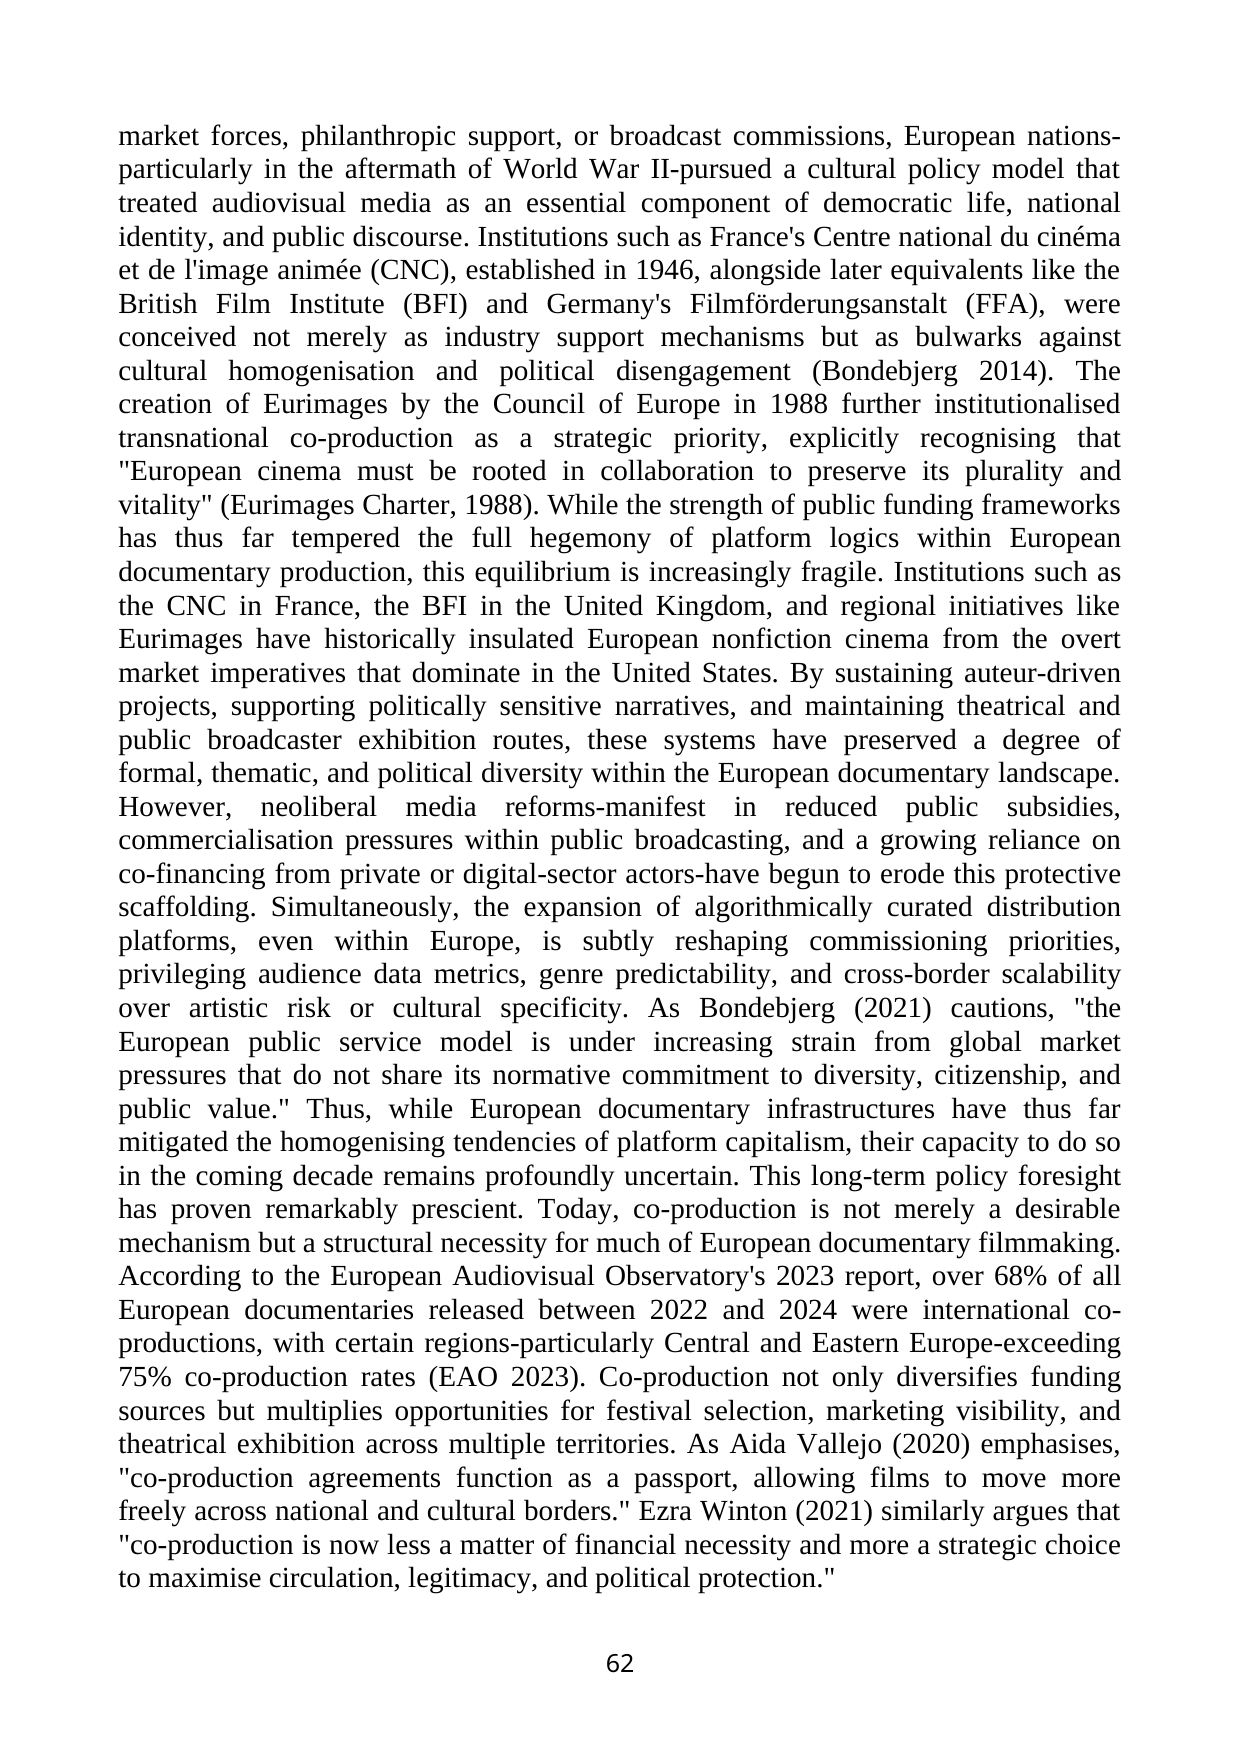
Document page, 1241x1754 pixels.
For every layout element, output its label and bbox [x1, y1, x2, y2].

text [118, 118, 1122, 1594]
